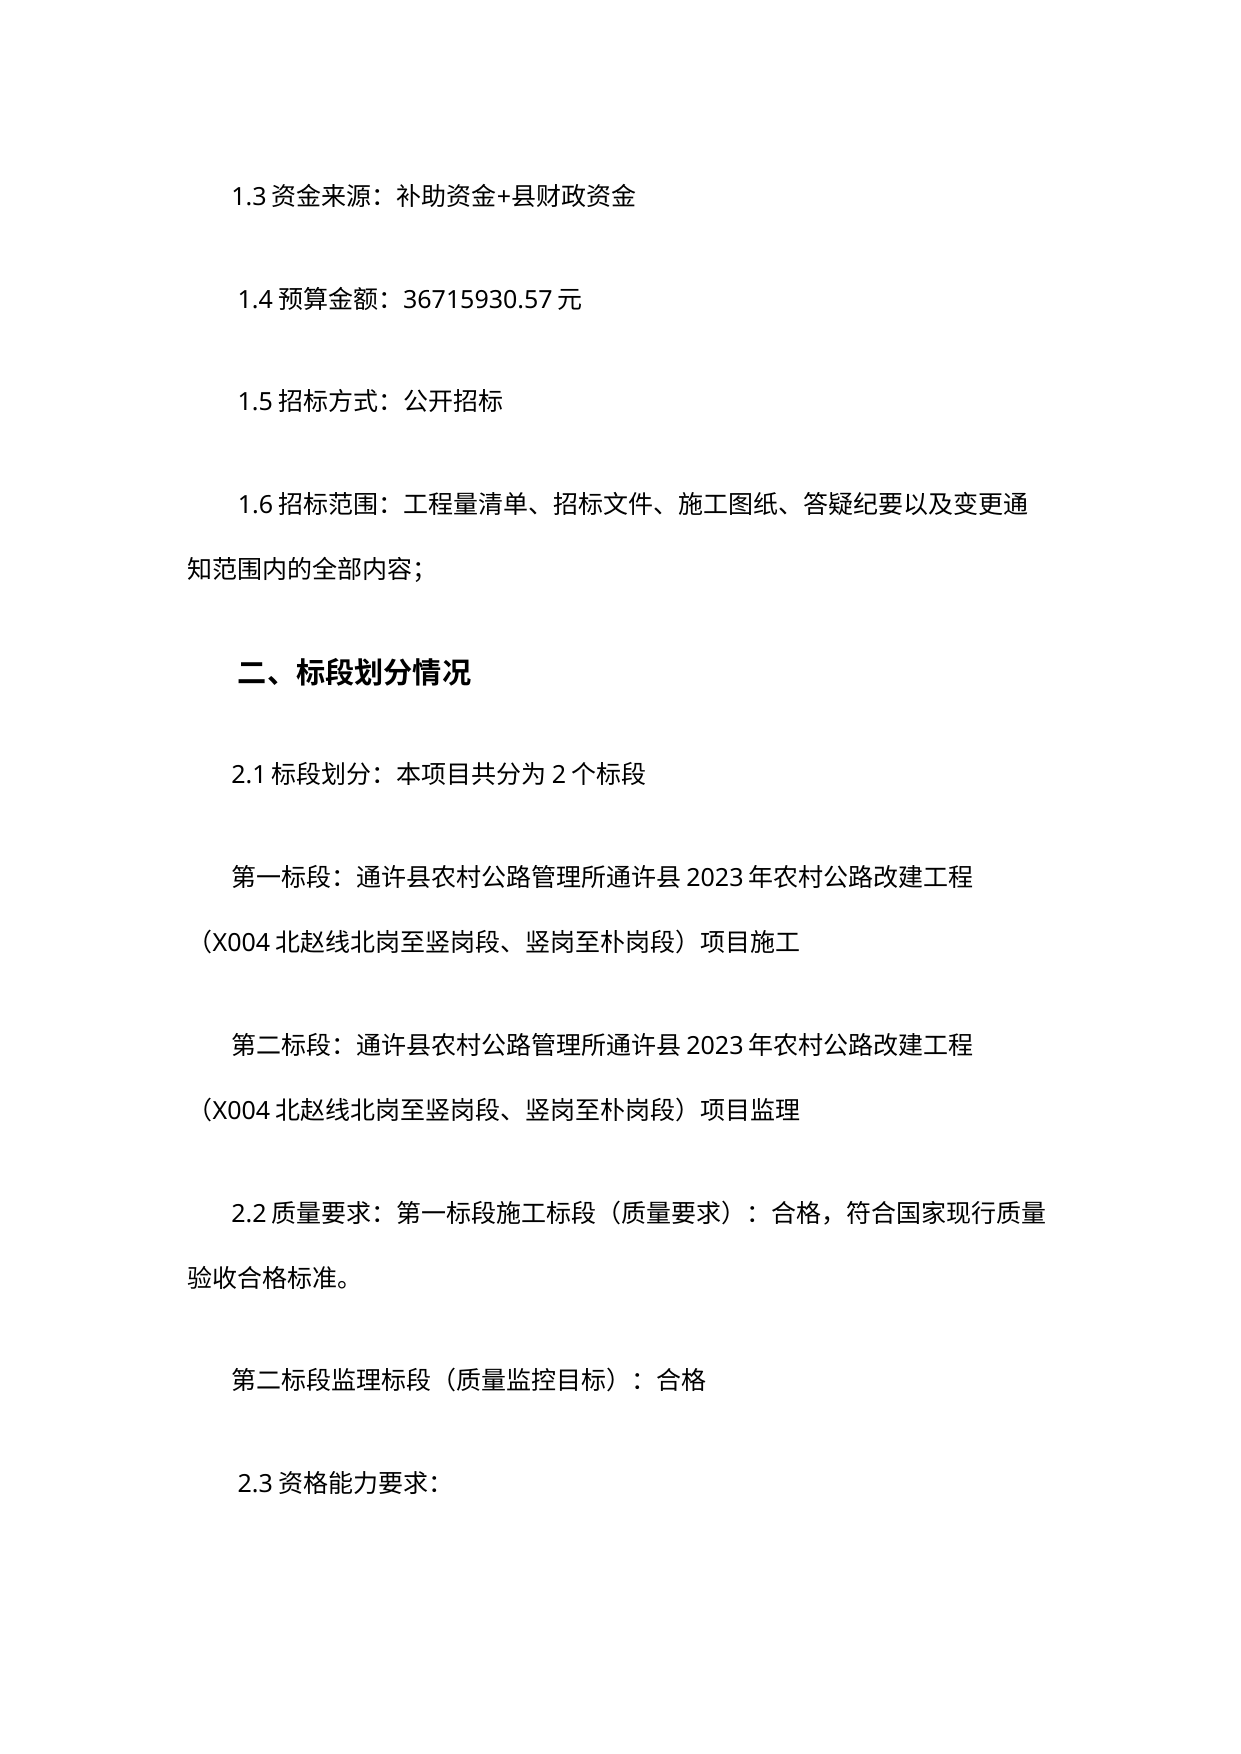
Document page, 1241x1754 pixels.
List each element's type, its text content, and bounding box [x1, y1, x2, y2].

text 1.3资金来源：补助资金+县财政资金 [187, 162, 1053, 227]
text 1.4预算金额：36715930.57元 [187, 265, 1053, 330]
text 第一标段：通许县农村公路管理所通许县2023年农村公路改建工程（X004北赵线北岗至竖岗段、竖岗至朴岗段）项目施工 [187, 843, 1053, 973]
text 2.2质量要求：第一标段施工标段（质量要求）：合格，符合国家现行质量验收合格标准。 [187, 1179, 1053, 1309]
text 2.3资格能力要求： [187, 1449, 1053, 1514]
text 1.6招标范围：工程量清单、招标文件、施工图纸、答疑纪要以及变更通知范围内的全部内容； [187, 470, 1053, 600]
text 第二标段监理标段（质量监控目标）：合格 [187, 1346, 1053, 1411]
text 第二标段：通许县农村公路管理所通许县2023年农村公路改建工程（X004北赵线北岗至竖岗段、竖岗至朴岗段）项目监理 [187, 1011, 1053, 1141]
text 2.1标段划分：本项目共分为2个标段 [187, 741, 1053, 806]
text 1.5招标方式：公开招标 [187, 367, 1053, 432]
text 二、标段划分情况 [187, 638, 1053, 703]
